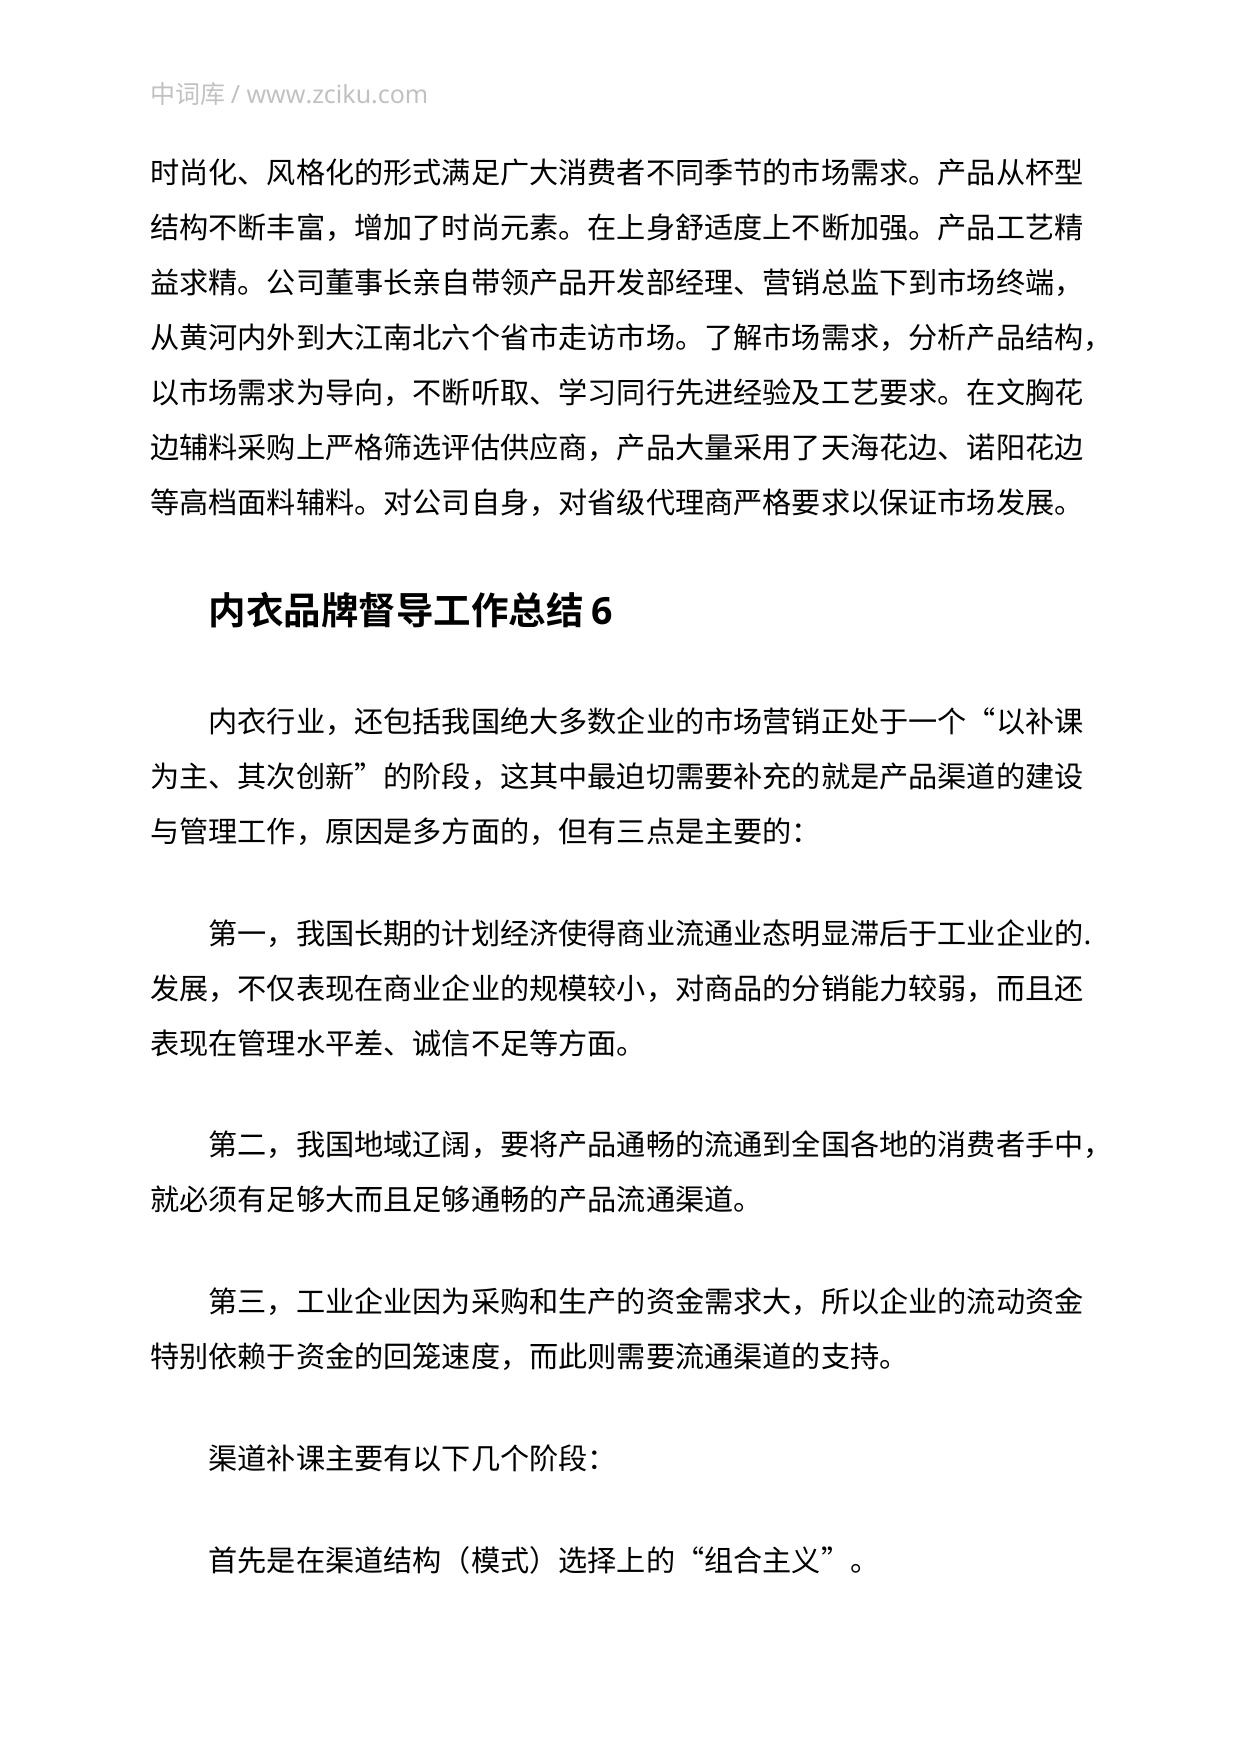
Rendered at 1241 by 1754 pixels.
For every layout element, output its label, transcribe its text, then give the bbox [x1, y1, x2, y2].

text 第三，工业企业因为采购和生产的资金需求大，所以企业的流动资金特别依赖于资金的回笼速度，而此则需要流通渠道的支持。 [150, 1279, 1090, 1376]
text 第二，我国地域辽阔，要将产品通畅的流通到全国各地的消费者手中，就必须有足够大而且足够通畅的产品流通渠道。 [150, 1122, 1090, 1219]
text 内衣行业，还包括我国绝大多数企业的市场营销正处于一个“以补课为主、其次创新”的阶段，这其中最迫切需要补充的就是产品渠道的建设与管理工作，原因是多方面的，但有三点是主要的： [150, 699, 1090, 851]
text 内衣品牌督导工作总结6 [150, 581, 1090, 636]
text 第一，我国长期的计划经济使得商业流通业态明显滞后于工业企业的.发展，不仅表现在商业企业的规模较小，对商品的分销能力较弱，而且还表现在管理水平差、诚信不足等方面。 [150, 910, 1090, 1062]
text 首先是在渠道结构（模式）选择上的“组合主义”。 [150, 1537, 1090, 1579]
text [150, 150, 1090, 522]
text 渠道补课主要有以下几个阶段： [150, 1435, 1090, 1478]
